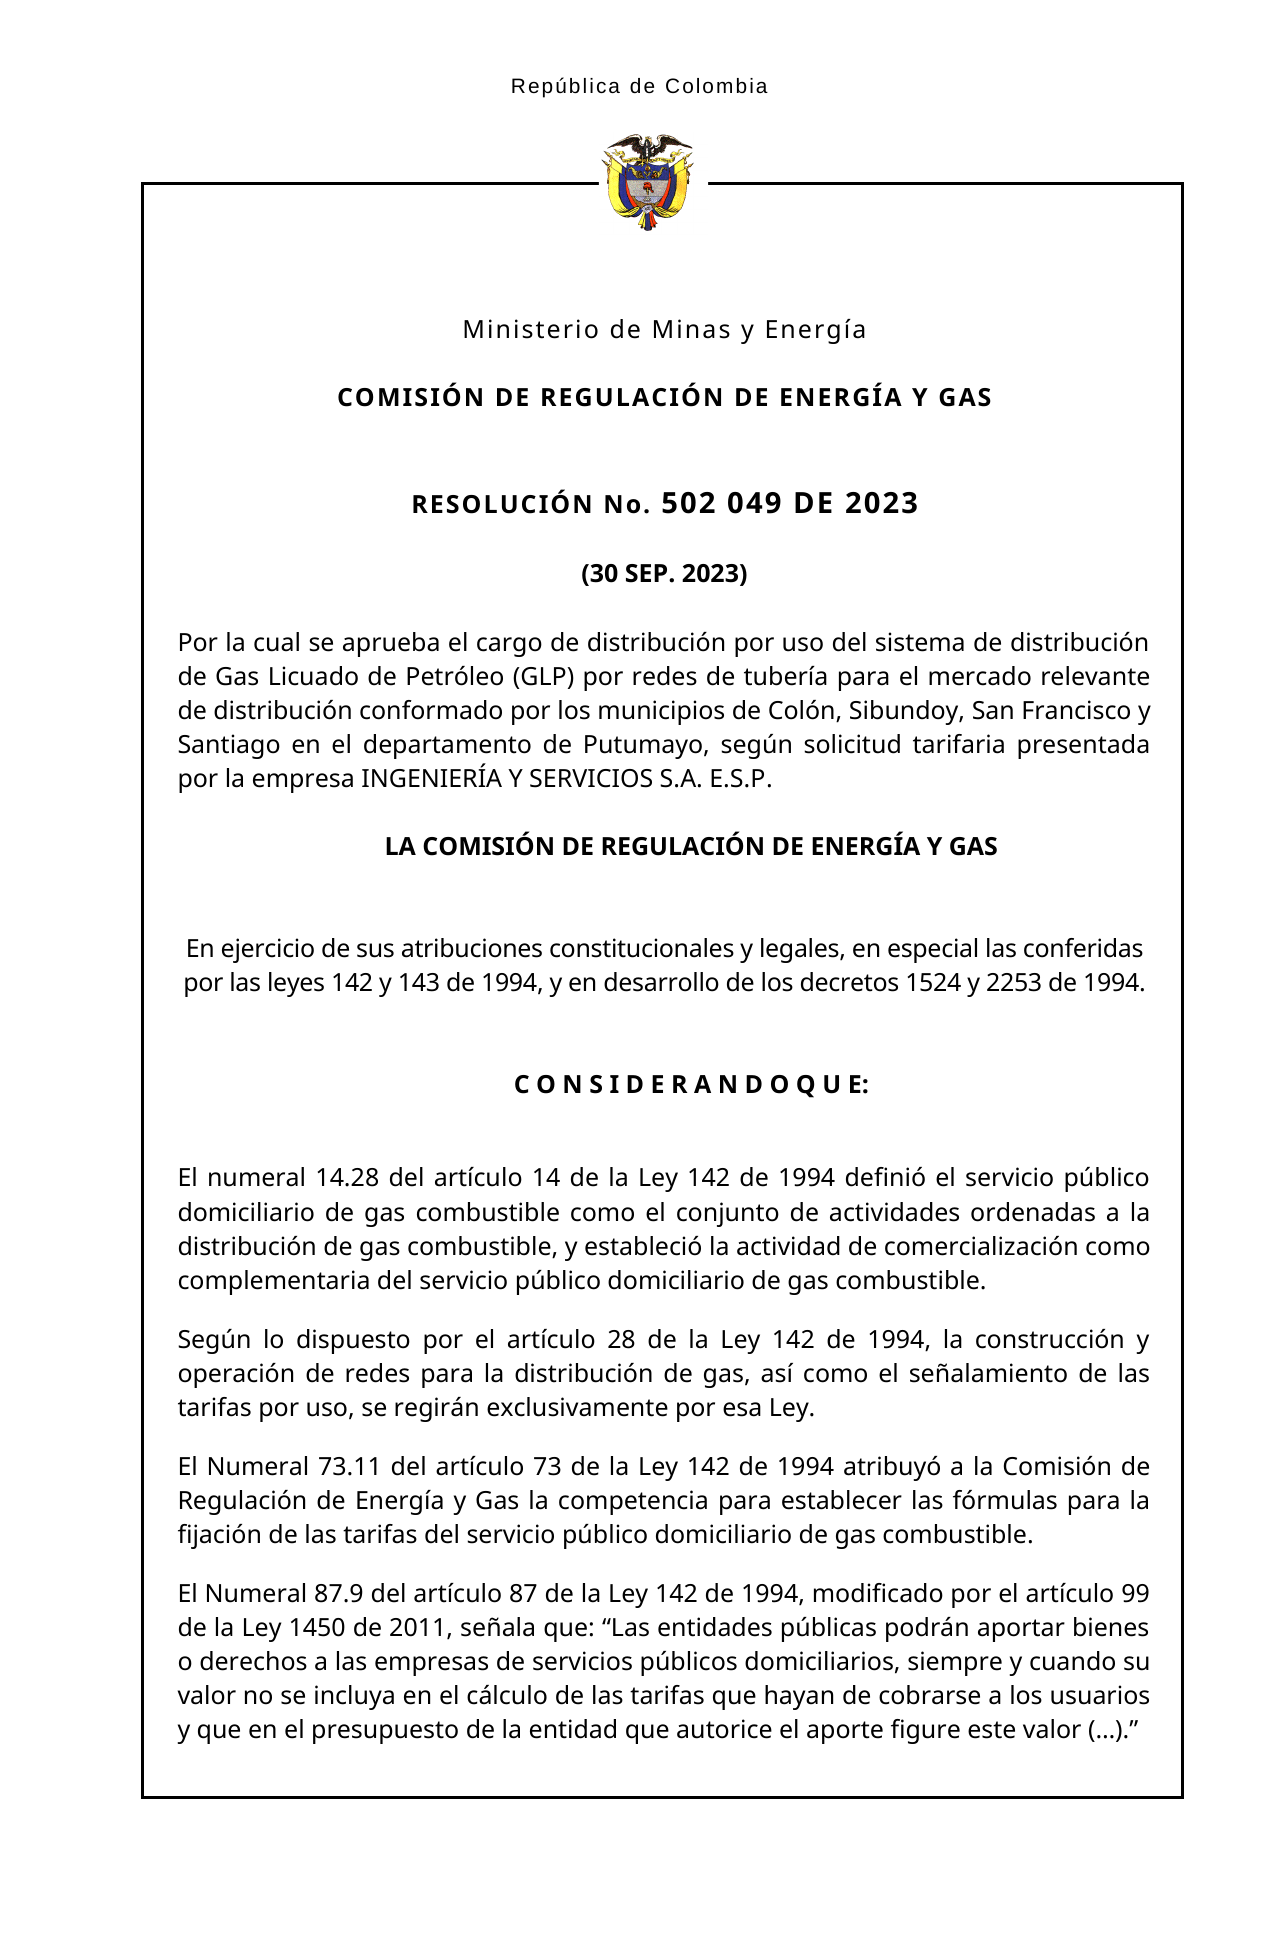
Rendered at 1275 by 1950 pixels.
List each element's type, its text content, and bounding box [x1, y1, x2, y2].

subtitle RESOLUCIÓN No. 502 049 DE 2023 [177, 482, 1152, 522]
text LA COMISIÓN DE REGULACIÓN DE ENERGÍA Y GAS [236, 828, 1146, 863]
text El Numeral 87.9 del artículo 87 de la Ley 142 de 1994, modificado por el artículo 99 de la Ley 1450 de 2011, señala que: “Las entidades públicas podrán aportar bienes o derechos a las empresas de servicios públicos domiciliarios, siempre y cuando su valor no se incluya en el cálculo de las tarifas que hayan de cobrarse a los usuarios y que en el presupuesto de la entidad que autorice el aporte figure este valor (…).” [177, 1576, 1152, 1746]
picture [598, 132, 709, 235]
subtitle Ministerio de Minas y Energía [177, 312, 1152, 346]
subtitle COMISIÓN DE REGULACIÓN DE ENERGÍA Y GAS [177, 380, 1152, 414]
text El Numeral 73.11 del artículo 73 de la Ley 142 de 1994 atribuyó a la Comisión de Regulación de Energía y Gas la competencia para establecer las fórmulas para la fijación de las tarifas del servicio público domiciliario de gas combustible. [177, 1448, 1152, 1551]
text El numeral 14.28 del artículo 14 de la Ley 142 de 1994 definió el servicio público domiciliario de gas combustible como el conjunto de actividades ordenadas a la distribución de gas combustible, y estableció la actividad de comercialización como complementaria del servicio público domiciliario de gas combustible. [177, 1160, 1152, 1296]
text En ejercicio de sus atribuciones constitucionales y legales, en especial las conferidas por las leyes 142 y 143 de 1994, y en desarrollo de los decretos 1524 y 2253 de 1994. [177, 931, 1152, 999]
text Por la cual se aprueba el cargo de distribución por uso del sistema de distribución de Gas Licuado de Petróleo (GLP) por redes de tubería para el mercado relevante de distribución conformado por los municipios de Colón, Sibundoy, San Francisco y Santiago en el departamento de Putumayo, según solicitud tarifaria presentada por la empresa INGENIERÍA Y SERVICIOS S.A. E.S.P. [177, 624, 1152, 794]
text C O N S I D E R A N D O Q U E: [236, 1067, 1146, 1101]
text Según lo dispuesto por el artículo 28 de la Ley 142 de 1994, la construcción y operación de redes para la distribución de gas, así como el señalamiento de las tarifas por uso, se regirán exclusivamente por esa Ley. [177, 1321, 1152, 1423]
subtitle (30 SEP. 2023) [177, 556, 1152, 590]
